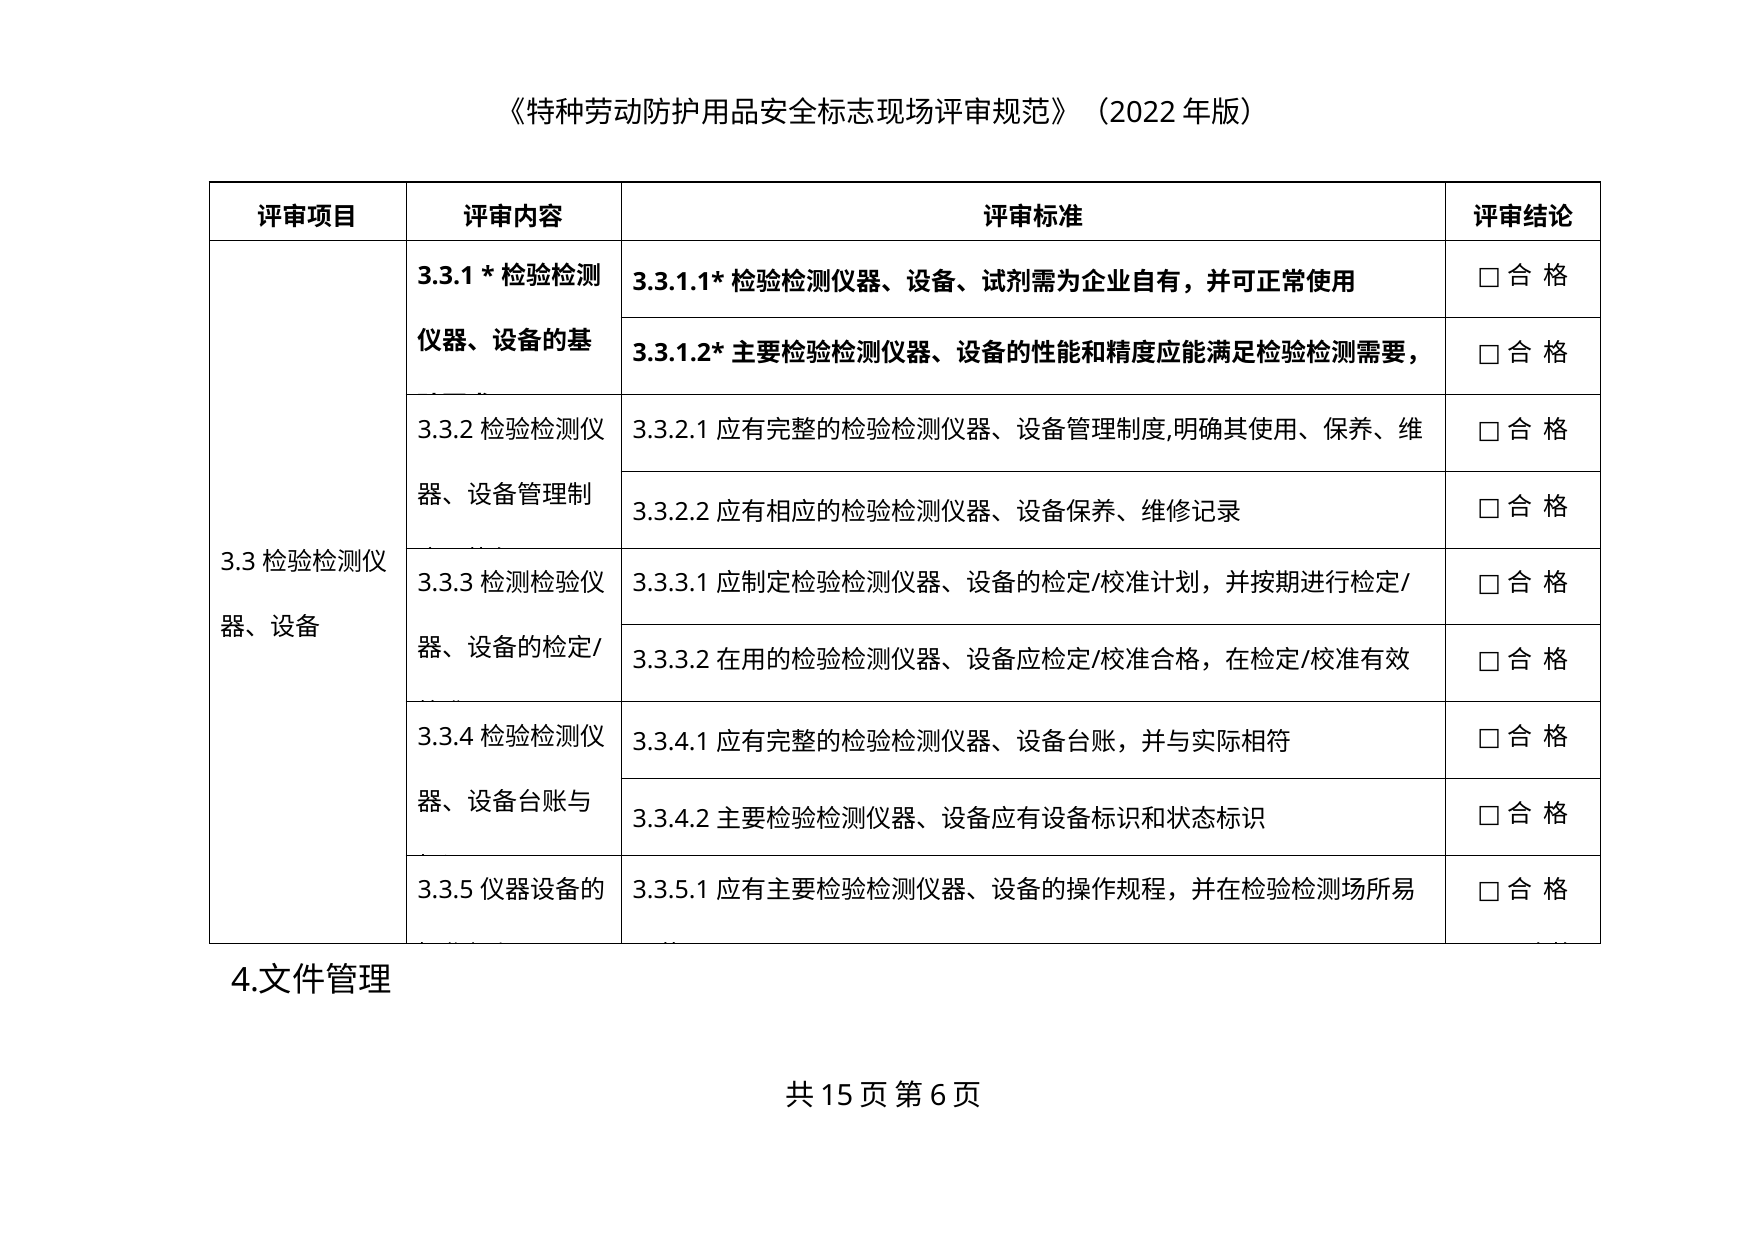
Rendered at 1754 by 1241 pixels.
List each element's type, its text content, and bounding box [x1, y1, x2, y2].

table_header 评审项目 [210, 183, 406, 240]
table_cell 3.3.1 * 检验检测仪器、设备的基础要求 [407, 241, 621, 394]
table_cell 3.3.1.2* 主要检验检测仪器、设备的性能和精度应能满足检验检测需要，并能满足生产规模对应需求 [622, 318, 1445, 394]
table_cell 3.3.4.1 应有完整的检验检测仪器、设备台账，并与实际相符 [622, 702, 1445, 778]
table_cell □ 合 格 □ 不合格 [1446, 625, 1600, 701]
text 4.文件管理 [165, 944, 1600, 1009]
table_header 评审标准 [622, 183, 1445, 240]
table_cell 3.3.2 检验检测仪器、设备管理制度及执行 [407, 395, 621, 547]
table_cell □ 合 格 □ 不合格 [1446, 549, 1600, 624]
table_cell 3.3.3 检测检验仪器、设备的检定/校准 [407, 549, 621, 701]
table_cell □ 合 格 □ 不合格 [1446, 241, 1600, 317]
table_cell 3.3.4.2 主要检验检测仪器、设备应有设备标识和状态标识 [622, 779, 1445, 854]
table_cell □ 合 格 □ 不合格 [1446, 395, 1600, 471]
table_cell 3.3.2.2 应有相应的检验检测仪器、设备保养、维修记录 [622, 472, 1445, 547]
table_cell 3.3.4 检验检测仪器、设备台账与标识 [407, 702, 621, 854]
table_cell 3.3.3.1 应制定检验检测仪器、设备的检定/校准计划，并按期进行检定/校准 [622, 549, 1445, 624]
table_header 评审内容 [407, 183, 621, 240]
table_cell 3.3.1.1* 检验检测仪器、设备、试剂需为企业自有，并可正常使用 [622, 241, 1445, 317]
table_cell □ 合 格 □ 不合格 [1446, 702, 1600, 778]
table_cell 3.3.5.1 应有主要检验检测仪器、设备的操作规程，并在检验检测场所易于获取 [622, 856, 1445, 943]
table_cell 3.3.5 仪器设备的操作规程 [407, 856, 621, 943]
table_cell □ 合 格 □ 不合格 [1446, 472, 1600, 547]
table_cell □ 合 格 □ 不合格 [1446, 779, 1600, 854]
table_cell 3.3 检验检测仪器、设备 [210, 241, 406, 943]
table_header 评审结论 [1446, 183, 1600, 240]
table_cell □ 合 格 □ 不合格 [1446, 856, 1600, 943]
table_cell □ 合 格 □ 不合格 [1446, 318, 1600, 394]
table_cell 3.3.3.2 在用的检验检测仪器、设备应检定/校准合格，在检定/校准有效期内使用，并有检定/校准标识 [622, 625, 1445, 701]
table_cell 3.3.2.1 应有完整的检验检测仪器、设备管理制度,明确其使用、保养、维修、检定/校准、报废等管理要求 [622, 395, 1445, 471]
